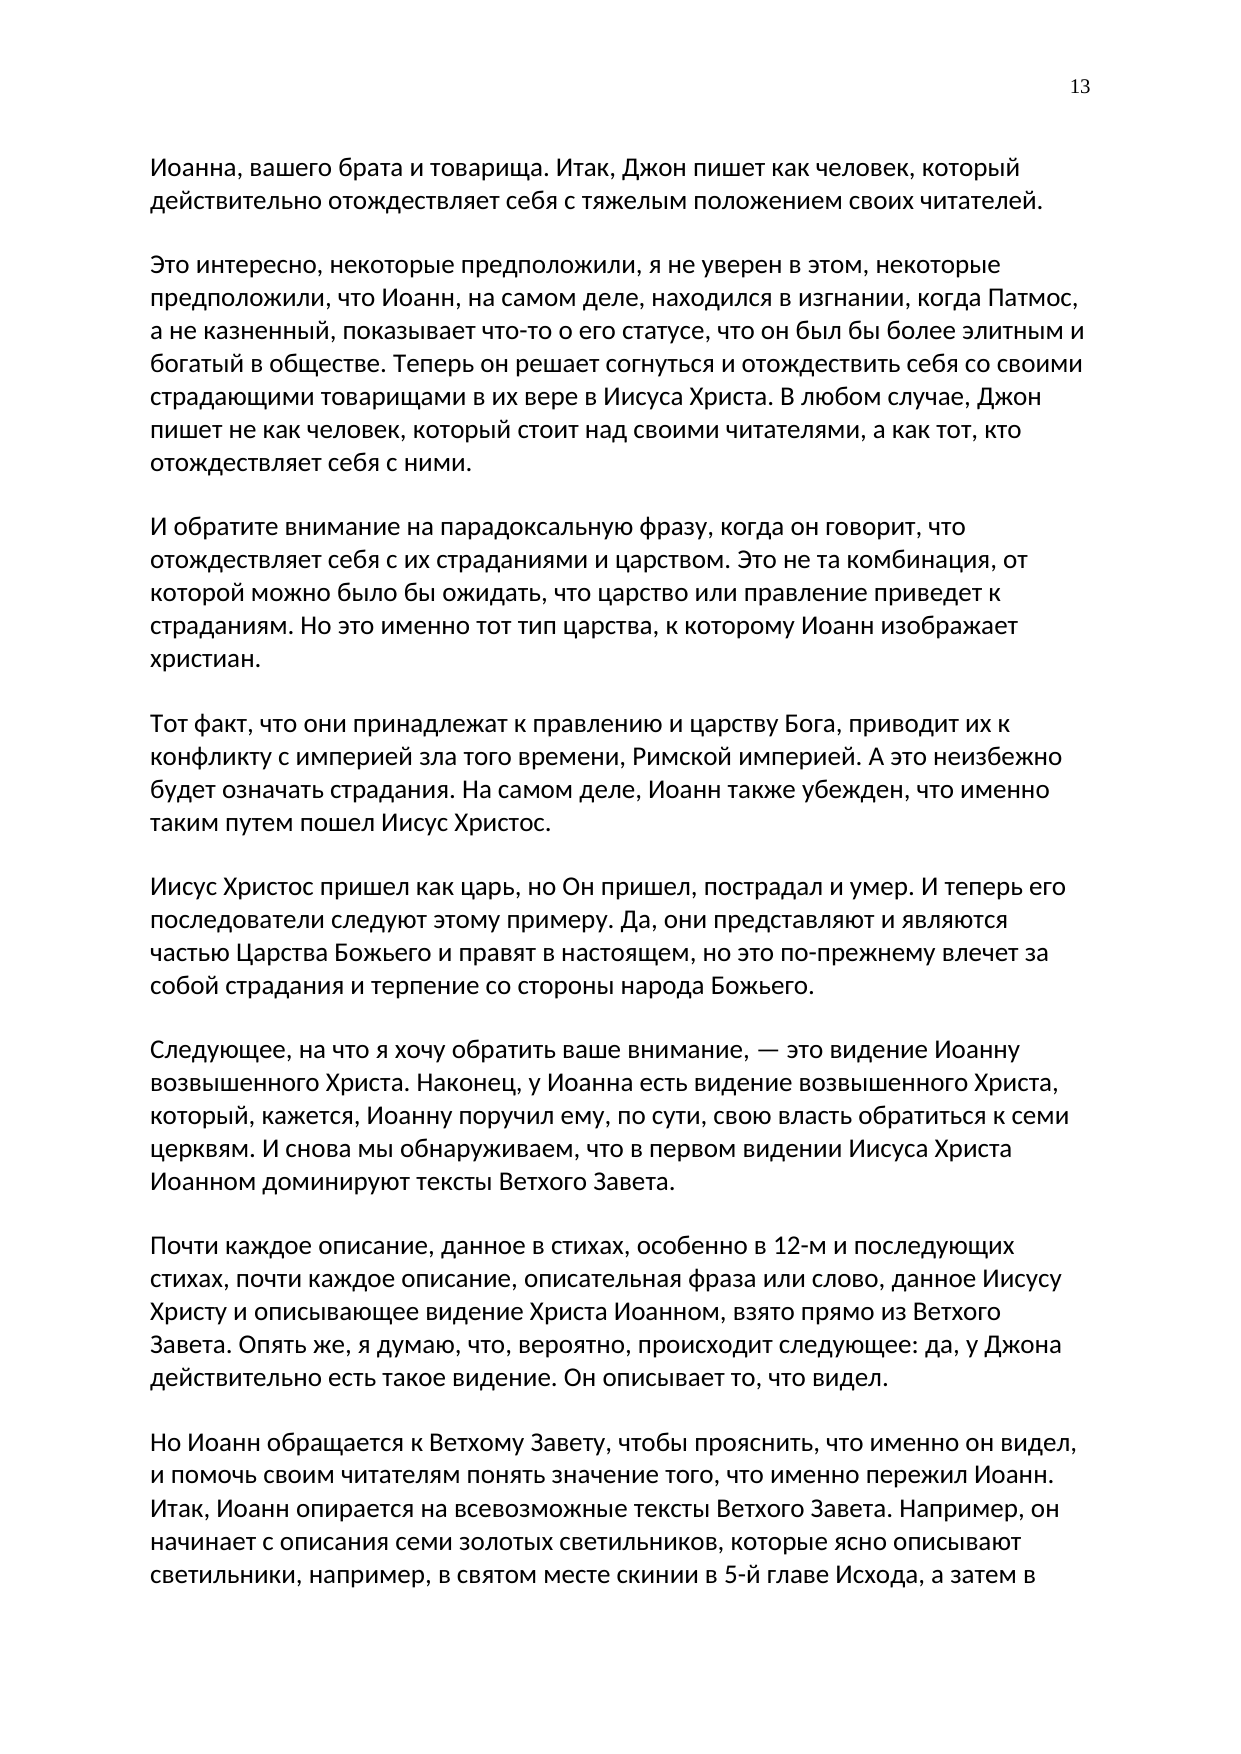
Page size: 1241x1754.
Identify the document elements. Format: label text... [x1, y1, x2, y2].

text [150, 150, 1090, 216]
text Тот факт, что они принадлежат к правлению и царству Бога, приводит их к конфликту с империей зла того времени, Римской империей. А это неизбежно будет означать страдания. На самом деле, Иоанн также убежден, что именно таким путем пошел Иисус Христос. [150, 706, 1090, 838]
text И обратите внимание на парадоксальную фразу, когда он говорит, что отождествляет себя с их страданиями и царством. Это не та комбинация, от которой можно было бы ожидать, что царство или правление приведет к страданиям. Но это именно тот тип царства, к которому Иоанн изображает христиан. [150, 509, 1090, 674]
text Почти каждое описание, данное в стихах, особенно в 12-м и последующих стихах, почти каждое описание, описательная фраза или слово, данное Иисусу Христу и описывающее видение Христа Иоанном, взято прямо из Ветхого Завета. Опять же, я думаю, что, вероятно, происходит следующее: да, у Джона действительно есть такое видение. Он описывает то, что видел. [150, 1228, 1090, 1393]
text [150, 1425, 1090, 1590]
text Следующее, на что я хочу обратить ваше внимание, — это видение Иоанну возвышенного Христа. Наконец, у Иоанна есть видение возвышенного Христа, который, кажется, Иоанну поручил ему, по сути, свою власть обратиться к семи церквям. И снова мы обнаруживаем, что в первом видении Иисуса Христа Иоанном доминируют тексты Ветхого Завета. [150, 1032, 1090, 1197]
text Это интересно, некоторые предположили, я не уверен в этом, некоторые предположили, что Иоанн, на самом деле, находился в изгнании, когда Патмос, а не казненный, показывает что-то о его статусе, что он был бы более элитным и богатый в обществе. Теперь он решает согнуться и отождествить себя со своими страдающими товарищами в их вере в Иисуса Христа. В любом случае, Джон пишет не как человек, который стоит над своими читателями, а как тот, кто отождествляет себя с ними. [150, 247, 1090, 478]
text Иисус Христос пришел как царь, но Он пришел, пострадал и умер. И теперь его последователи следуют этому примеру. Да, они представляют и являются частью Царства Божьего и правят в настоящем, но это по-прежнему влечет за собой страдания и терпение со стороны народа Божьего. [150, 869, 1090, 1001]
